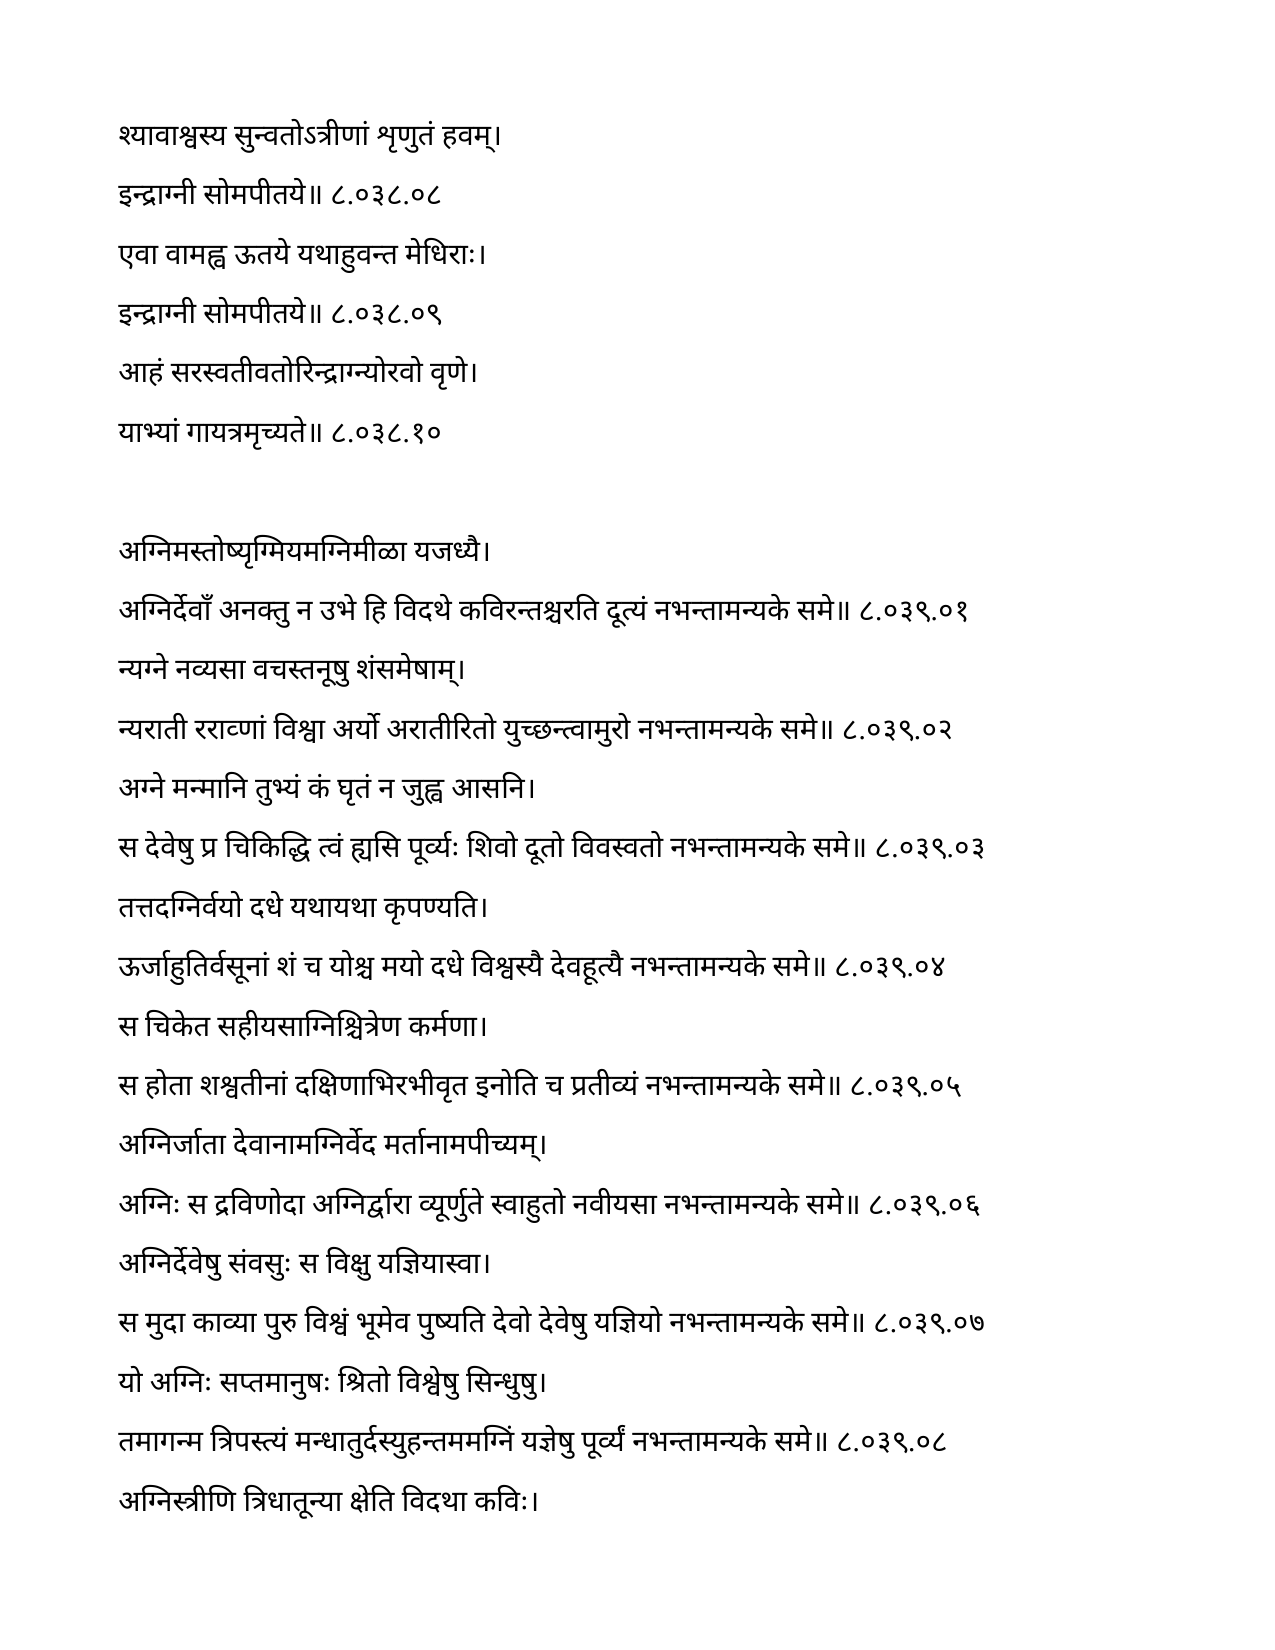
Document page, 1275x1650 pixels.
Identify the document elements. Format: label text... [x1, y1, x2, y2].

text अग्निस्त्रीणि त्रिधातून्या क्षेति विदथा कविः। [118, 1484, 1157, 1517]
text तमागन्म त्रिपस्त्यं मन्धातुर्दस्युहन्तममग्निं यज्ञेषु पूर्व्यं नभन्तामन्यके समे॥ ८.०३९.०८ [118, 1424, 1157, 1458]
text अग्निर्देवाँ अनक्तु न उभे हि विदथे कविरन्तश्चरति दूत्यं नभन्तामन्यके समे॥ ८.०३९.०१ [118, 593, 1157, 627]
text आहं सरस्वतीवतोरिन्द्राग्न्योरवो वृणे। [440, 356, 1157, 389]
text अग्निः स द्रविणोदा अग्निर्द्वारा व्यूर्णुते स्वाहुतो नवीयसा नभन्तामन्यके समे॥ ८.०३९.०६ [118, 1187, 1157, 1220]
text स मुदा काव्या पुरु विश्वं भूमेव पुष्यति देवो देवेषु यज्ञियो नभन्तामन्यके समे॥ ८.०३९.०७ [118, 1306, 388, 1339]
text स होता शश्वतीनां दक्षिणाभिरभीवृत इनोति च प्रतीव्यं नभन्तामन्यके समे॥ ८.०३९.०५ [118, 1068, 1157, 1102]
text अग्निमस्तोष्यृग्मियमग्निमीळा यजध्यै। [118, 534, 1157, 567]
text आहं सरस्वतीवतोरिन्द्राग्न्योरवो वृणे। [118, 356, 462, 389]
text ऊर्जाहुतिर्वसूनां शं च योश्च मयो दधे विश्वस्यै देवहूत्यै नभन्तामन्यके समे॥ ८.०३९.०४ [118, 949, 1157, 983]
text स देवेषु प्र चिकिद्धि त्वं ह्यसि पूर्व्यः शिवो दूतो विवस्वतो नभन्तामन्यके समे॥ ८.०३९.०३ [169, 831, 446, 864]
text स चिकेत सहीयसाग्निश्चित्रेण कर्मणा। [118, 1009, 1157, 1042]
text अग्निर्जाता देवानामग्निर्वेद मर्तानामपीच्यम्। [118, 1127, 1157, 1161]
text स मुदा काव्या पुरु विश्वं भूमेव पुष्यति देवो देवेषु यज्ञियो नभन्तामन्यके समे॥ ८.०३९.०७ [563, 1306, 1157, 1339]
text तत्तदग्निर्वयो दधे यथायथा कृपण्यति। [118, 890, 1157, 923]
text अग्ने मन्मानि तुभ्यं कं घृतं न जुह्व आसनि। [118, 771, 1157, 805]
text न्यराती रराव्णां विश्वा अर्यो अरातीरितो युच्छन्त्वामुरो नभन्तामन्यके समे॥ ८.०३९.०२ [118, 712, 1157, 745]
text स देवेषु प्र चिकिद्धि त्वं ह्यसि पूर्व्यः शिवो दूतो विवस्वतो नभन्तामन्यके समे॥ ८.०३९.०३ [528, 831, 1157, 864]
text श्यावाश्वस्य सुन्वतोऽत्रीणां शृणुतं हवम्। [118, 118, 1157, 152]
text इन्द्राग्नी सोमपीतये॥ ८.०३८.०८ [118, 177, 1157, 211]
text एवा वामह्व ऊतये यथाहुवन्त मेधिराः। [118, 237, 1157, 270]
text याभ्यां गायत्रमृच्यते॥ ८.०३८.१० [118, 415, 1157, 448]
text यो अग्निः सप्तमानुषः श्रितो विश्वेषु सिन्धुषु। [118, 1365, 1157, 1398]
text इन्द्राग्नी सोमपीतये॥ ८.०३८.०९ [118, 296, 1157, 330]
text न्यग्ने नव्यसा वचस्तनूषु शंसमेषाम्। [118, 652, 1157, 686]
text अग्निर्देवेषु संवसुः स विक्षु यज्ञियास्वा। [118, 1246, 1157, 1280]
